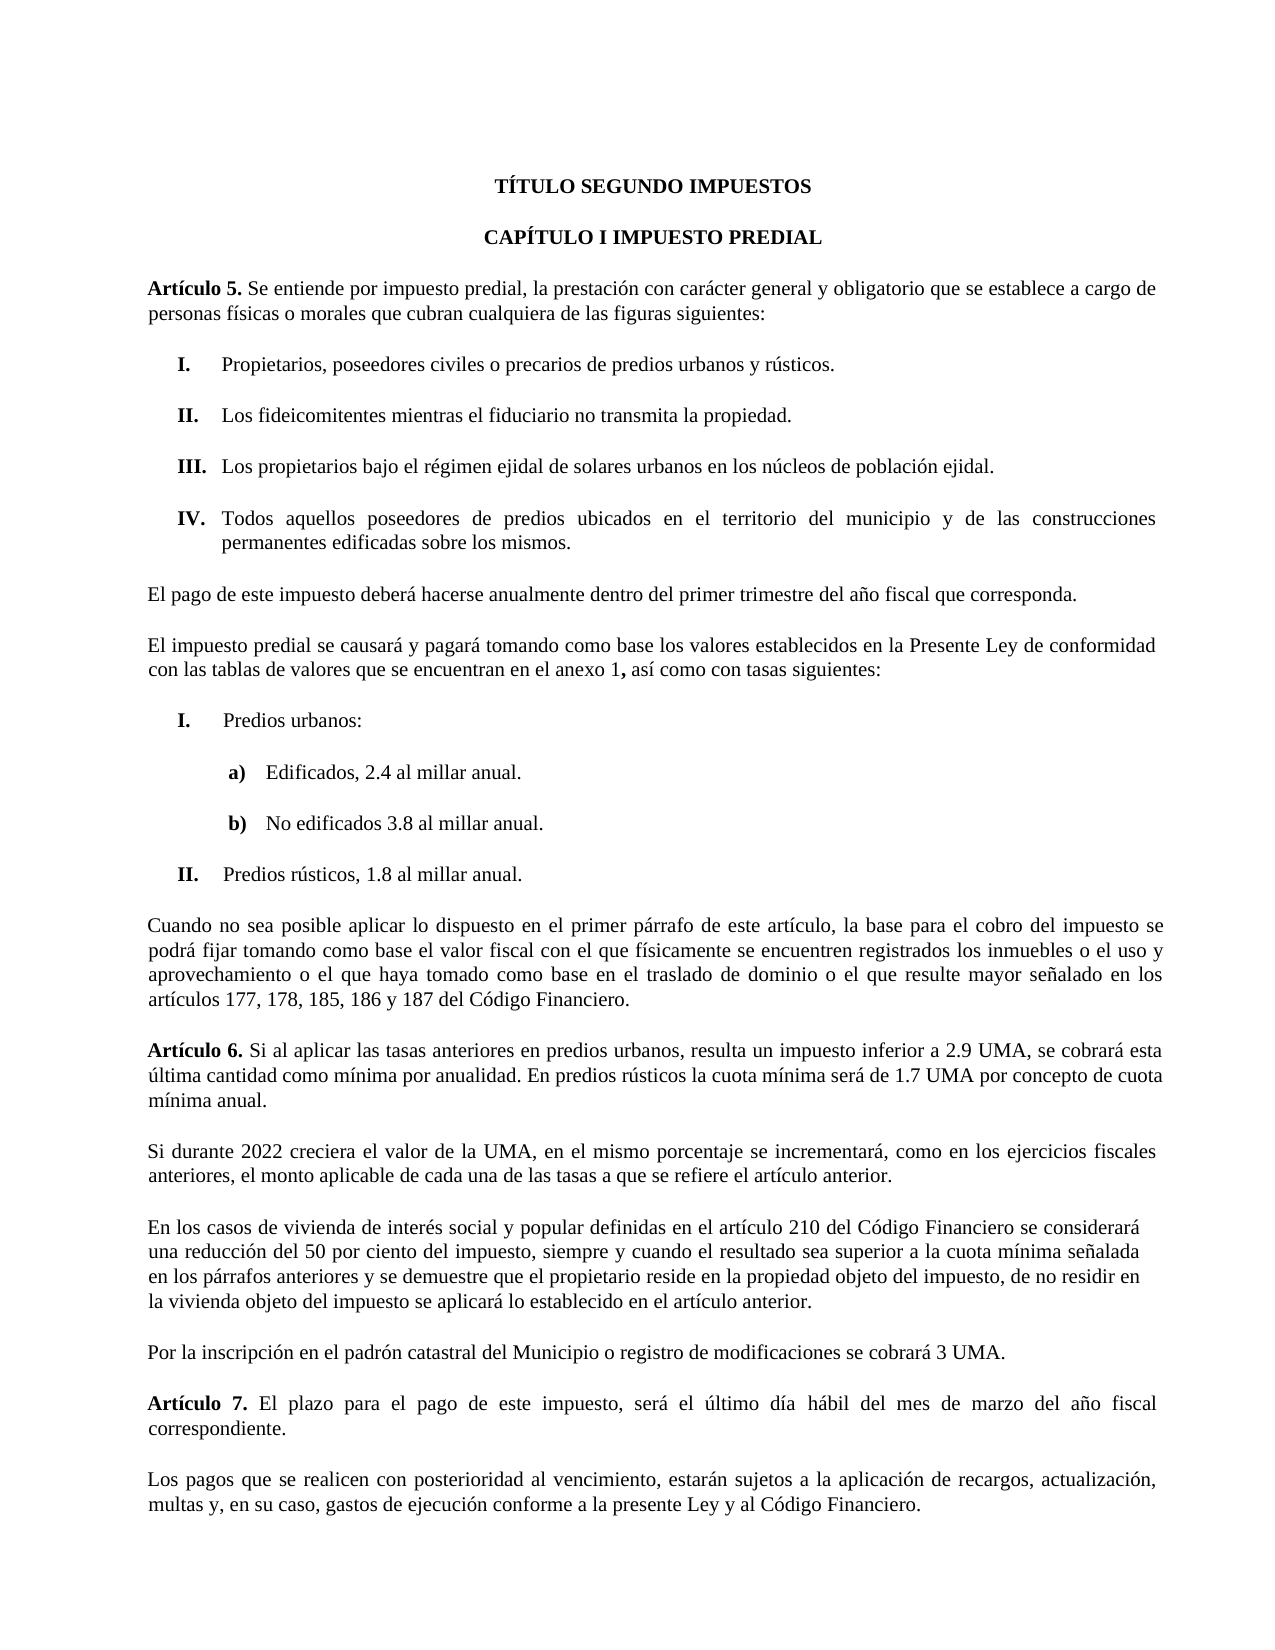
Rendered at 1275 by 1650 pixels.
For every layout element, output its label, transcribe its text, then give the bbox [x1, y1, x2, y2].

list Los fideicomitentes mientras el fiduciario no transmita la propiedad. [177, 403, 1158, 427]
list Todos aquellos poseedores de predios ubicados en el territorio del municipio y de las construcciones permanentes edificadas sobre los mismos. [177, 506, 1158, 554]
list Los propietarios bajo el régimen ejidal de solares urbanos en los núcleos de población ejidal. [177, 454, 1158, 478]
list Predios rústicos, 1.8 al millar anual. [177, 862, 1158, 886]
text En los casos de vivienda de interés social y popular definidas en el artículo 210 del Código Financiero se considerará una reducción del 50 por ciento del impuesto, siempre y cuando el resultado sea superior a la cuota mínima señalada en los párrafos anteriores y se demuestre que el propietario reside en la propiedad objeto del impuesto, de no residir en la vivienda objeto del impuesto se aplicará lo establecido en el artículo anterior. [147, 1214, 1141, 1313]
text TÍTULO SEGUNDO IMPUESTOS [215, 174, 1090, 198]
text Los pagos que se realicen con posterioridad al vencimiento, estarán sujetos a la aplicación de recargos, actualización, multas y, en su caso, gastos de ejecución conforme a la presente Ley y al Código Financiero. [147, 1467, 1158, 1516]
text Cuando no sea posible aplicar lo dispuesto en el primer párrafo de este artículo, la base para el cobro del impuesto se podrá fijar tomando como base el valor fiscal con el que físicamente se encuentren registrados los inmuebles o el uso y aprovechamiento o el que haya tomado como base en el traslado de dominio o el que resulte mayor señalado en los artículos 177, 178, 185, 186 y 187 del Código Financiero. [147, 913, 1165, 1011]
text Por la inscripción en el padrón catastral del Municipio o registro de modificaciones se cobrará 3 UMA. [147, 1340, 1158, 1364]
subtitle CAPÍTULO I IMPUESTO PREDIAL [215, 225, 1091, 249]
text Si durante 2022 creciera el valor de la UMA, en el mismo porcentaje se incrementará, como en los ejercicios fiscales anteriores, el monto aplicable de cada una de las tasas a que se refiere el artículo anterior. [147, 1139, 1158, 1187]
text Artículo 6. Si al aplicar las tasas anteriores en predios urbanos, resulta un impuesto inferior a 2.9 UMA, se cobrará esta última cantidad como mínima por anualidad. En predios rústicos la cuota mínima será de 1.7 UMA por concepto de cuota mínima anual. [147, 1038, 1164, 1112]
list Predios urbanos: [177, 708, 1158, 732]
text El pago de este impuesto deberá hacerse anualmente dentro del primer trimestre del año fiscal que corresponda. [147, 581, 1158, 606]
text Artículo 5. Se entiende por impuesto predial, la prestación con carácter general y obligatorio que se establece a cargo de personas físicas o morales que cubran cualquiera de las figuras siguientes: [147, 276, 1158, 325]
list No edificados 3.8 al millar anual. [228, 811, 1158, 835]
list Propietarios, poseedores civiles o precarios de predios urbanos y rústicos. [177, 352, 1158, 376]
text Artículo 7. El plazo para el pago de este impuesto, será el último día hábil del mes de marzo del año fiscal correspondiente. [147, 1391, 1158, 1440]
text El impuesto predial se causará y pagará tomando como base los valores establecidos en la Presente Ley de conformidad con las tablas de valores que se encuentran en el anexo 1, así como con tasas siguientes: [147, 633, 1158, 681]
list Edificados, 2.4 al millar anual. [228, 759, 1158, 784]
